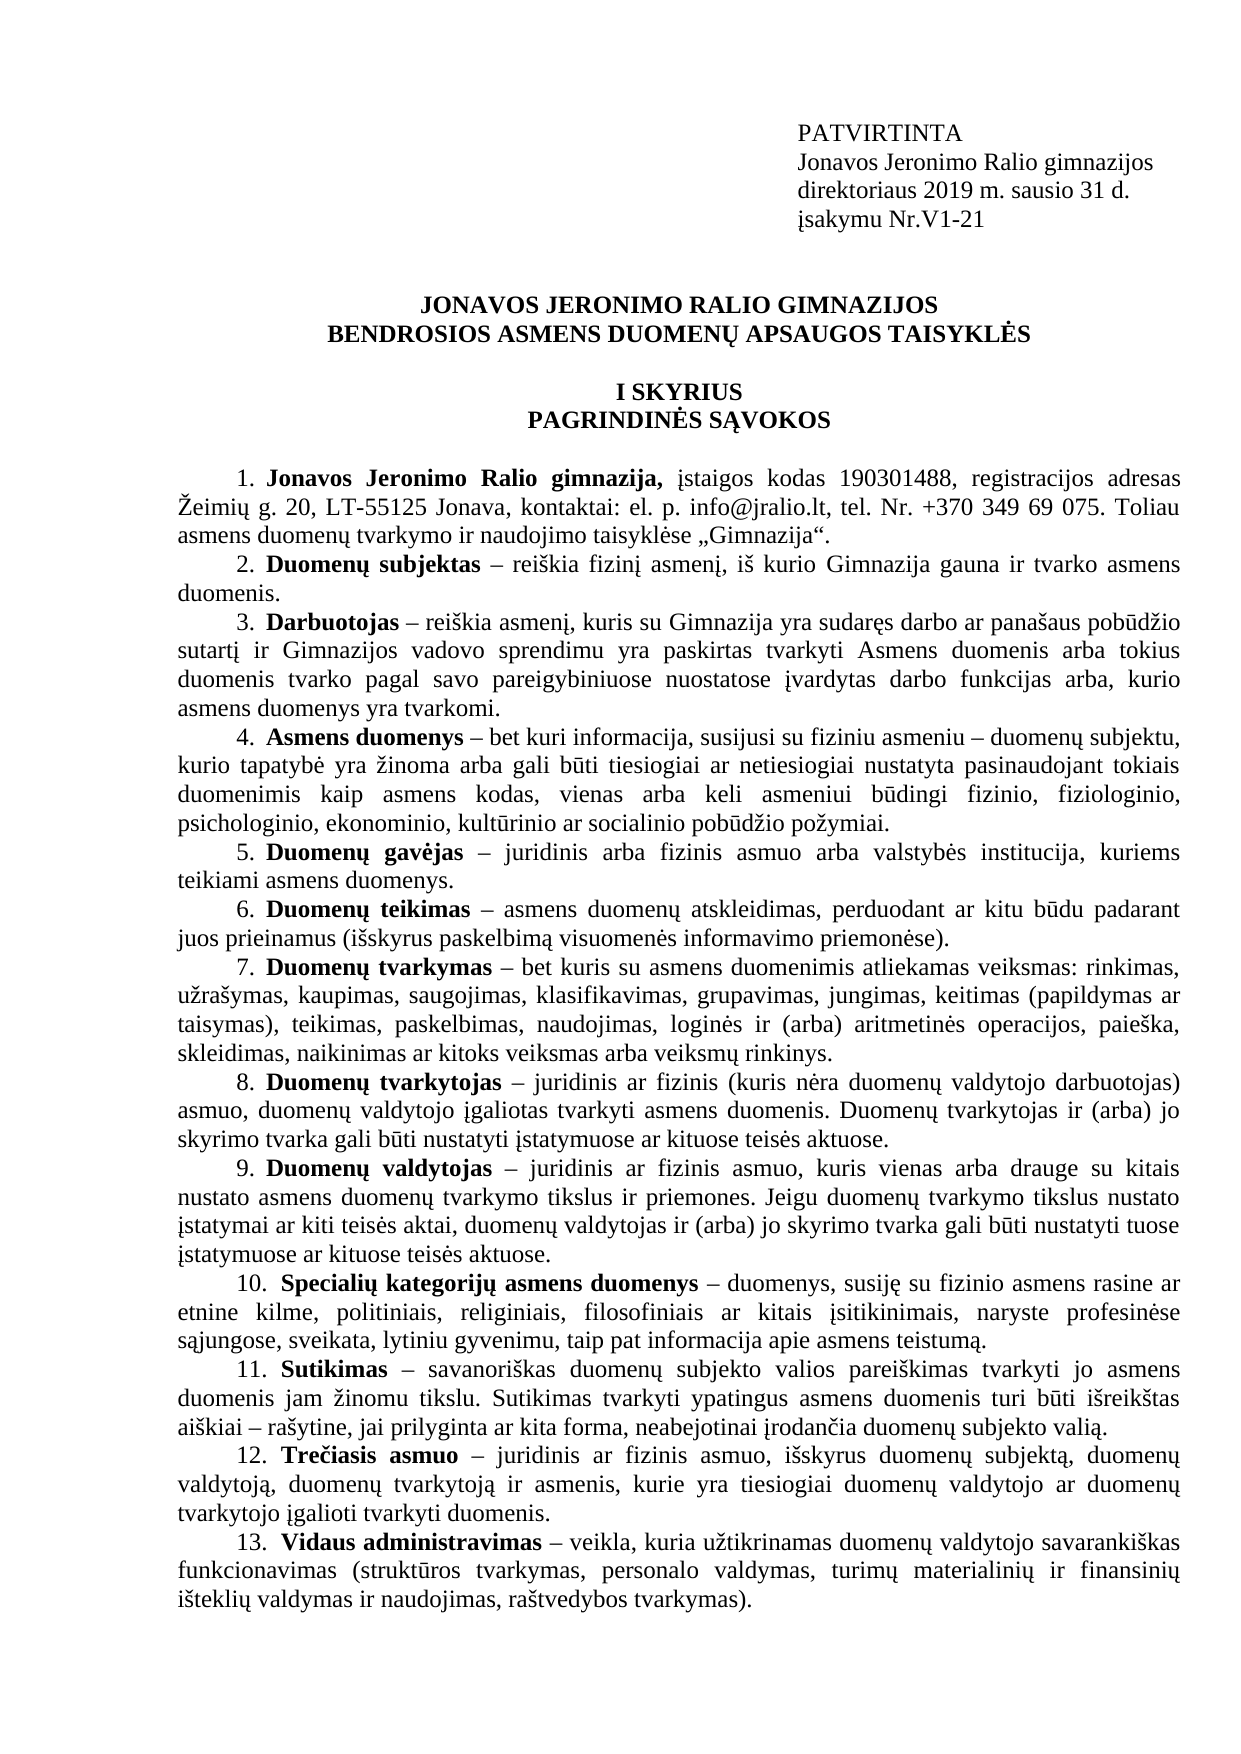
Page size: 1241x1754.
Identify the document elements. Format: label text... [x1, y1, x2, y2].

text BENDROSIOS ASMENS DUOMENŲ APSAUGOS TAISYKLĖS [177, 319, 1181, 348]
text įsakymu Nr.V1-21 [797, 204, 1181, 233]
text Jonavos Jeronimo Ralio gimnazijos [797, 147, 1181, 176]
list I SKYRIUS [177, 377, 1181, 406]
list Duomenų gavėjas – juridinis arba fizinis asmuo arba valstybės institucija, kuriems teikiami asmens duomenys. [177, 837, 1181, 894]
list Asmens duomenys – bet kuri informacija, susijusi su fiziniu asmeniu – duomenų subjektu, kurio tapatybė yra žinoma arba gali būti tiesiogiai ar netiesiogiai nustatyta pasinaudojant tokiais duomenimis kaip asmens kodas, vienas arba keli asmeniui būdingi fizinio, fiziologinio, psichologinio, ekonominio, kultūrinio ar socialinio pobūdžio požymiai. [177, 722, 1181, 837]
list PAGRINDINĖS SĄVOKOS [177, 406, 1181, 434]
list Duomenų tvarkytojas – juridinis ar fizinis (kuris nėra duomenų valdytojo darbuotojas) asmuo, duomenų valdytojo įgaliotas tvarkyti asmens duomenis. Duomenų tvarkytojas ir (arba) jo skyrimo tvarka gali būti nustatyti įstatymuose ar kituose teisės aktuose. [177, 1067, 1181, 1153]
text direktoriaus 2019 m. sausio 31 d. [797, 176, 1181, 204]
list Duomenų teikimas – asmens duomenų atskleidimas, perduodant ar kitu būdu padarant juos prieinamus (išskyrus paskelbimą visuomenės informavimo priemonėse). [177, 894, 1181, 952]
list Duomenų tvarkymas – bet kuris su asmens duomenimis atliekamas veiksmas: rinkimas, užrašymas, kaupimas, saugojimas, klasifikavimas, grupavimas, jungimas, keitimas (papildymas ar taisymas), teikimas, paskelbimas, naudojimas, loginės ir (arba) aritmetinės operacijos, paieška, skleidimas, naikinimas ar kitoks veiksmas arba veiksmų rinkinys. [177, 952, 1181, 1067]
list Duomenų subjektas – reiškia fizinį asmenį, iš kurio Gimnazija gauna ir tvarko asmens duomenis. [177, 549, 1181, 607]
list Darbuotojas – reiškia asmenį, kuris su Gimnazija yra sudaręs darbo ar panašaus pobūdžio sutartį ir Gimnazijos vadovo sprendimu yra paskirtas tvarkyti Asmens duomenis arba tokius duomenis tvarko pagal savo pareigybiniuose nuostatose įvardytas darbo funkcijas arba, kurio asmens duomenys yra tvarkomi. [177, 607, 1181, 722]
list Duomenų valdytojas – juridinis ar fizinis asmuo, kuris vienas arba drauge su kitais nustato asmens duomenų tvarkymo tikslus ir priemones. Jeigu duomenų tvarkymo tikslus nustato įstatymai ar kiti teisės aktai, duomenų valdytojas ir (arba) jo skyrimo tvarka gali būti nustatyti tuose įstatymuose ar kituose teisės aktuose. [177, 1153, 1181, 1268]
text PATVIRTINTA [797, 118, 1181, 147]
list Trečiasis asmuo – juridinis ar fizinis asmuo, išskyrus duomenų subjektą, duomenų valdytoją, duomenų tvarkytoją ir asmenis, kurie yra tiesiogiai duomenų valdytojo ar duomenų tvarkytojo įgalioti tvarkyti duomenis. [177, 1441, 1181, 1527]
list Jonavos Jeronimo Ralio gimnazija, įstaigos kodas 190301488, registracijos adresas Žeimių g. 20, LT-55125 Jonava, kontaktai: el. p. info@jralio.lt, tel. Nr. +370 349 69 075. Toliau asmens duomenų tvarkymo ir naudojimo taisyklėse „Gimnazija“. [177, 463, 1181, 549]
list Sutikimas – savanoriškas duomenų subjekto valios pareiškimas tvarkyti jo asmens duomenis jam žinomu tikslu. Sutikimas tvarkyti ypatingus asmens duomenis turi būti išreikštas aiškiai – rašytine, jai prilyginta ar kita forma, neabejotinai įrodančia duomenų subjekto valią. [177, 1354, 1181, 1441]
list Vidaus administravimas – veikla, kuria užtikrinamas duomenų valdytojo savarankiškas funkcionavimas (struktūros tvarkymas, personalo valdymas, turimų materialinių ir finansinių išteklių valdymas ir naudojimas, raštvedybos tvarkymas). [177, 1527, 1181, 1613]
list Specialių kategorijų asmens duomenys – duomenys, susiję su fizinio asmens rasine ar etnine kilme, politiniais, religiniais, filosofiniais ar kitais įsitikinimais, naryste profesinėse sąjungose, sveikata, lytiniu gyvenimu, taip pat informacija apie asmens teistumą. [177, 1268, 1181, 1354]
text JONAVOS JERONIMO RALIO GIMNAZIJOS [177, 291, 1181, 319]
